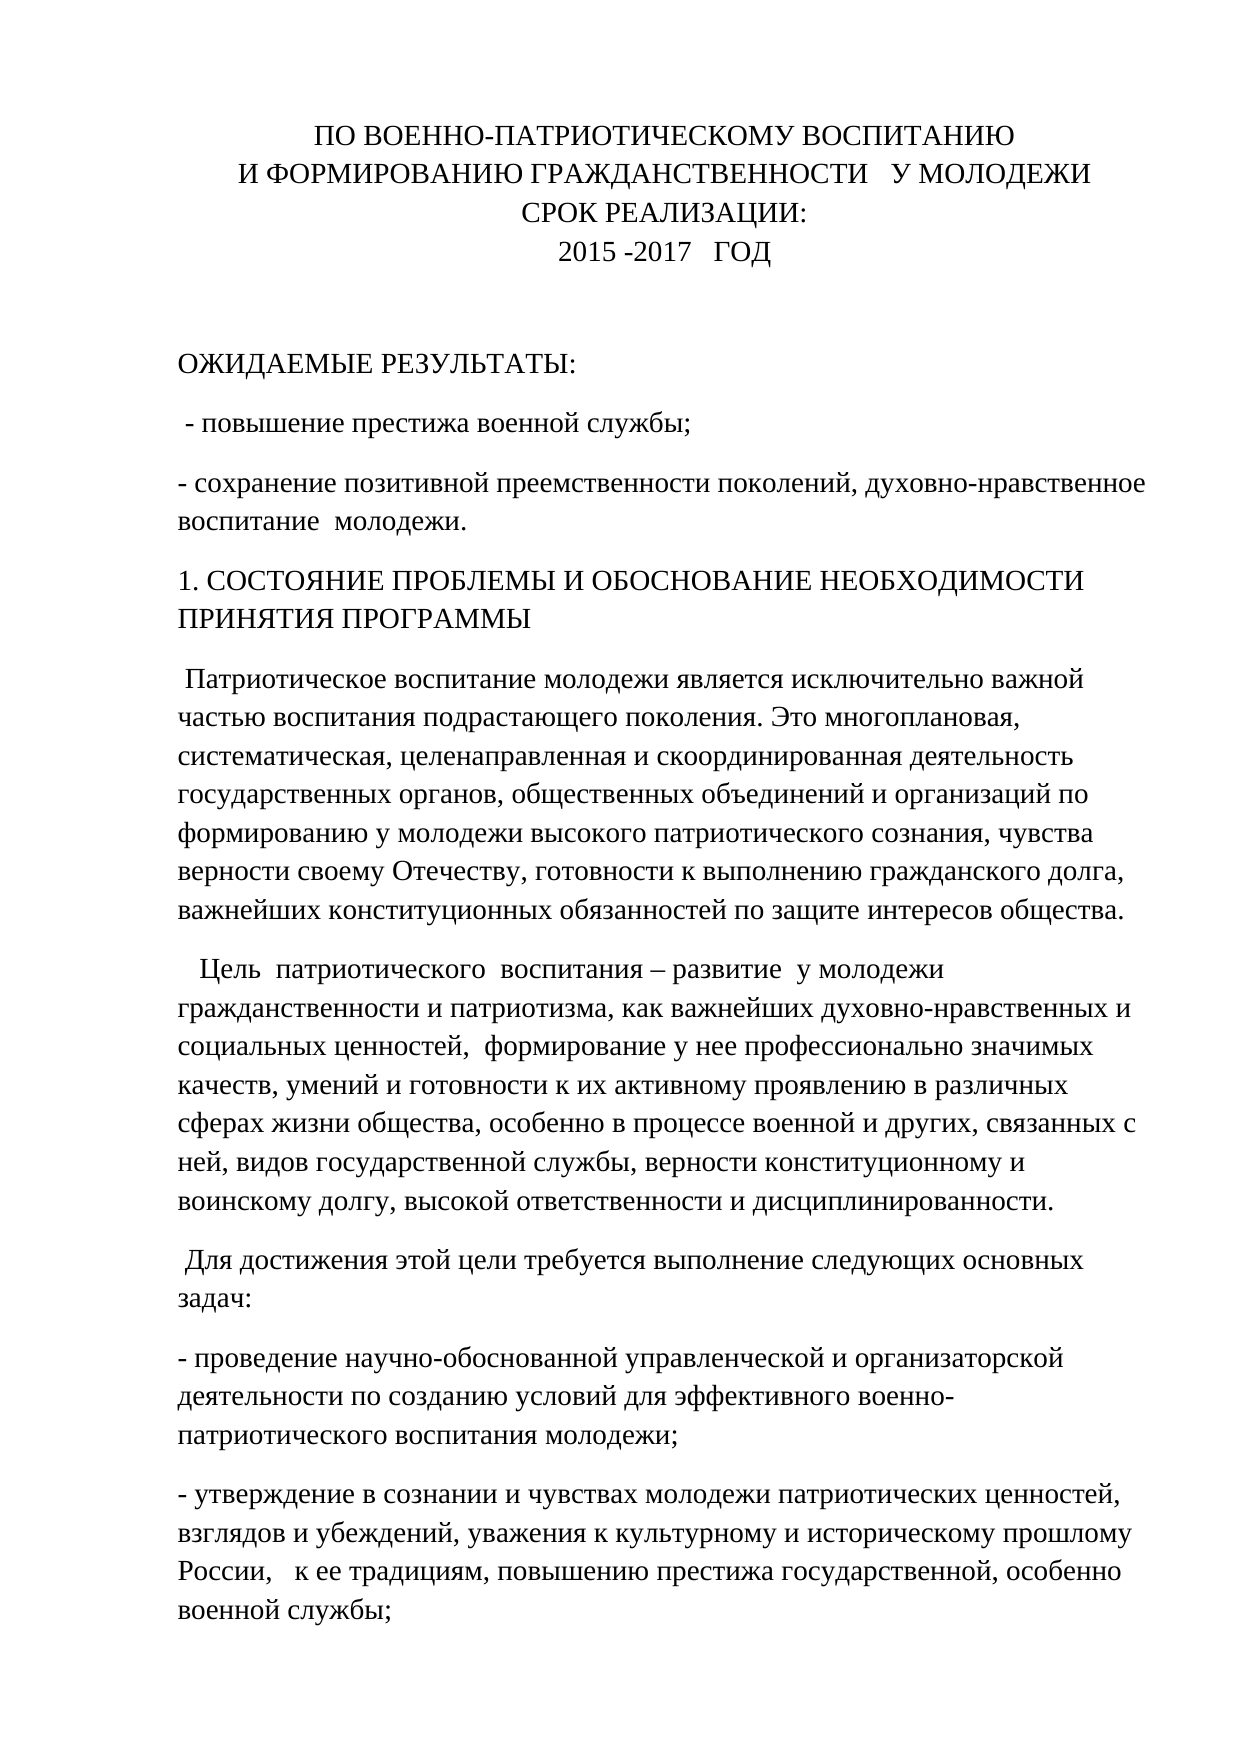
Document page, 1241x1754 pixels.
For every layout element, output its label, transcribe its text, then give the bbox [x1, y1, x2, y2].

text СРОК РЕАЛИЗАЦИИ: [177, 195, 1152, 229]
text ПО ВОЕННО-ПАТРИОТИЧЕСКОМУ ВОСПИТАНИЮ [177, 118, 1152, 152]
text ОЖИДАЕМЫЕ РЕЗУЛЬТАТЫ: [177, 346, 1152, 380]
text - проведение научно-обоснованной управленческой и организаторской деятельности по созданию условий для эффективного военно-патриотического воспитания молодежи; [177, 1340, 1152, 1451]
text - утверждение в сознании и чувствах молодежи патриотических ценностей, взглядов и убеждений, уважения к культурному и историческому прошлому России, к ее традициям, повышению престижа государственной, особенно военной службы; [177, 1476, 1152, 1626]
text - повышение престижа военной службы; [177, 406, 1152, 439]
text 1. СОСТОЯНИЕ ПРОБЛЕМЫ И ОБОСНОВАНИЕ НЕОБХОДИМОСТИ ПРИНЯТИЯ ПРОГРАММЫ [177, 563, 1152, 635]
text И ФОРМИРОВАНИЮ ГРАЖДАНСТВЕННОСТИ У МОЛОДЕЖИ [177, 157, 1152, 190]
text Для достижения этой цели требуется выполнение следующих основных задач: [177, 1242, 1152, 1314]
text - сохранение позитивной преемственности поколений, духовно-нравственное воспитание молодежи. [177, 465, 1152, 537]
text Цель патриотического воспитания – развитие у молодежи гражданственности и патриотизма, как важнейших духовно-нравственных и социальных ценностей, формирование у нее профессионально значимых качеств, умений и готовности к их активному проявлению в различных сферах жизни общества, особенно в процессе военной и других, связанных с ней, видов государственной службы, верности конституционному и воинскому долгу, высокой ответственности и дисциплинированности. [177, 951, 1152, 1216]
text Патриотическое воспитание молодежи является исключительно важной частью воспитания подрастающего поколения. Это многоплановая, систематическая, целенаправленная и скоординированная деятельность государственных органов, общественных объединений и организаций по формированию у молодежи высокого патриотического сознания, чувства верности своему Отечеству, готовности к выполнению гражданского долга, важнейших конституционных обязанностей по защите интересов общества. [177, 661, 1152, 926]
text 2015 -2017 ГОД [177, 234, 1152, 267]
